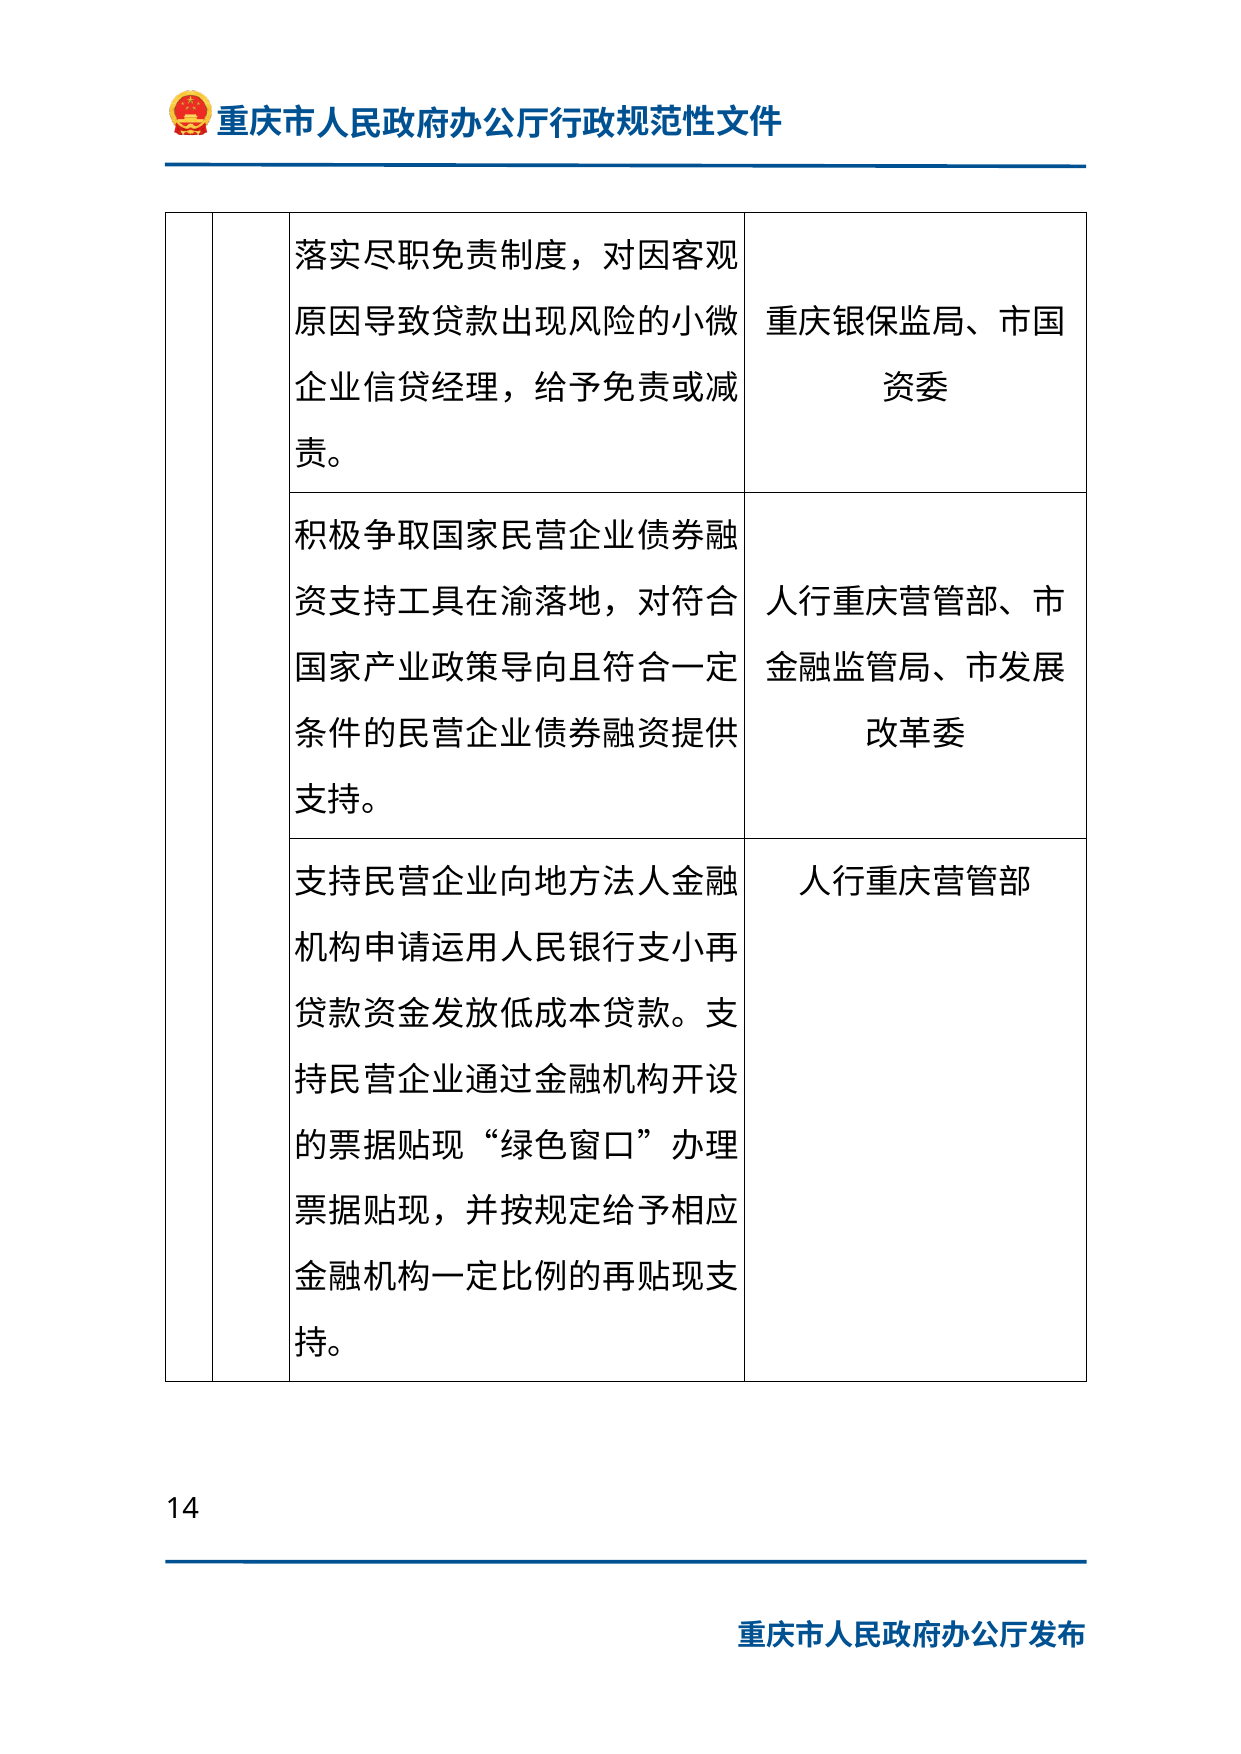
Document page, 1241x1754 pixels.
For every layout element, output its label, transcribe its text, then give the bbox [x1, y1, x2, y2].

table_cell 支持民营企业向地方法人金融机构申请运用人民银行支小再贷款资金发放低成本贷款。支持民营企业通过金融机构开设的票据贴现“绿色窗口”办理票据贴现，并按规定给予相应金融机构一定比例的再贴现支持。 [290, 839, 744, 1381]
table_cell 人行重庆营管部、市金融监管局、市发展改革委 [745, 493, 1086, 837]
table_cell 落实尽职免责制度，对因客观原因导致贷款出现风险的小微企业信贷经理，给予免责或减责。 [290, 213, 744, 492]
table_cell 积极争取国家民营企业债券融资支持工具在渝落地，对符合国家产业政策导向且符合一定条件的民营企业债券融资提供支持。 [290, 493, 744, 837]
picture [165, 88, 216, 139]
table_cell 人行重庆营管部 [745, 839, 1086, 1381]
table_cell 重庆银保监局、市国资委 [745, 213, 1086, 492]
